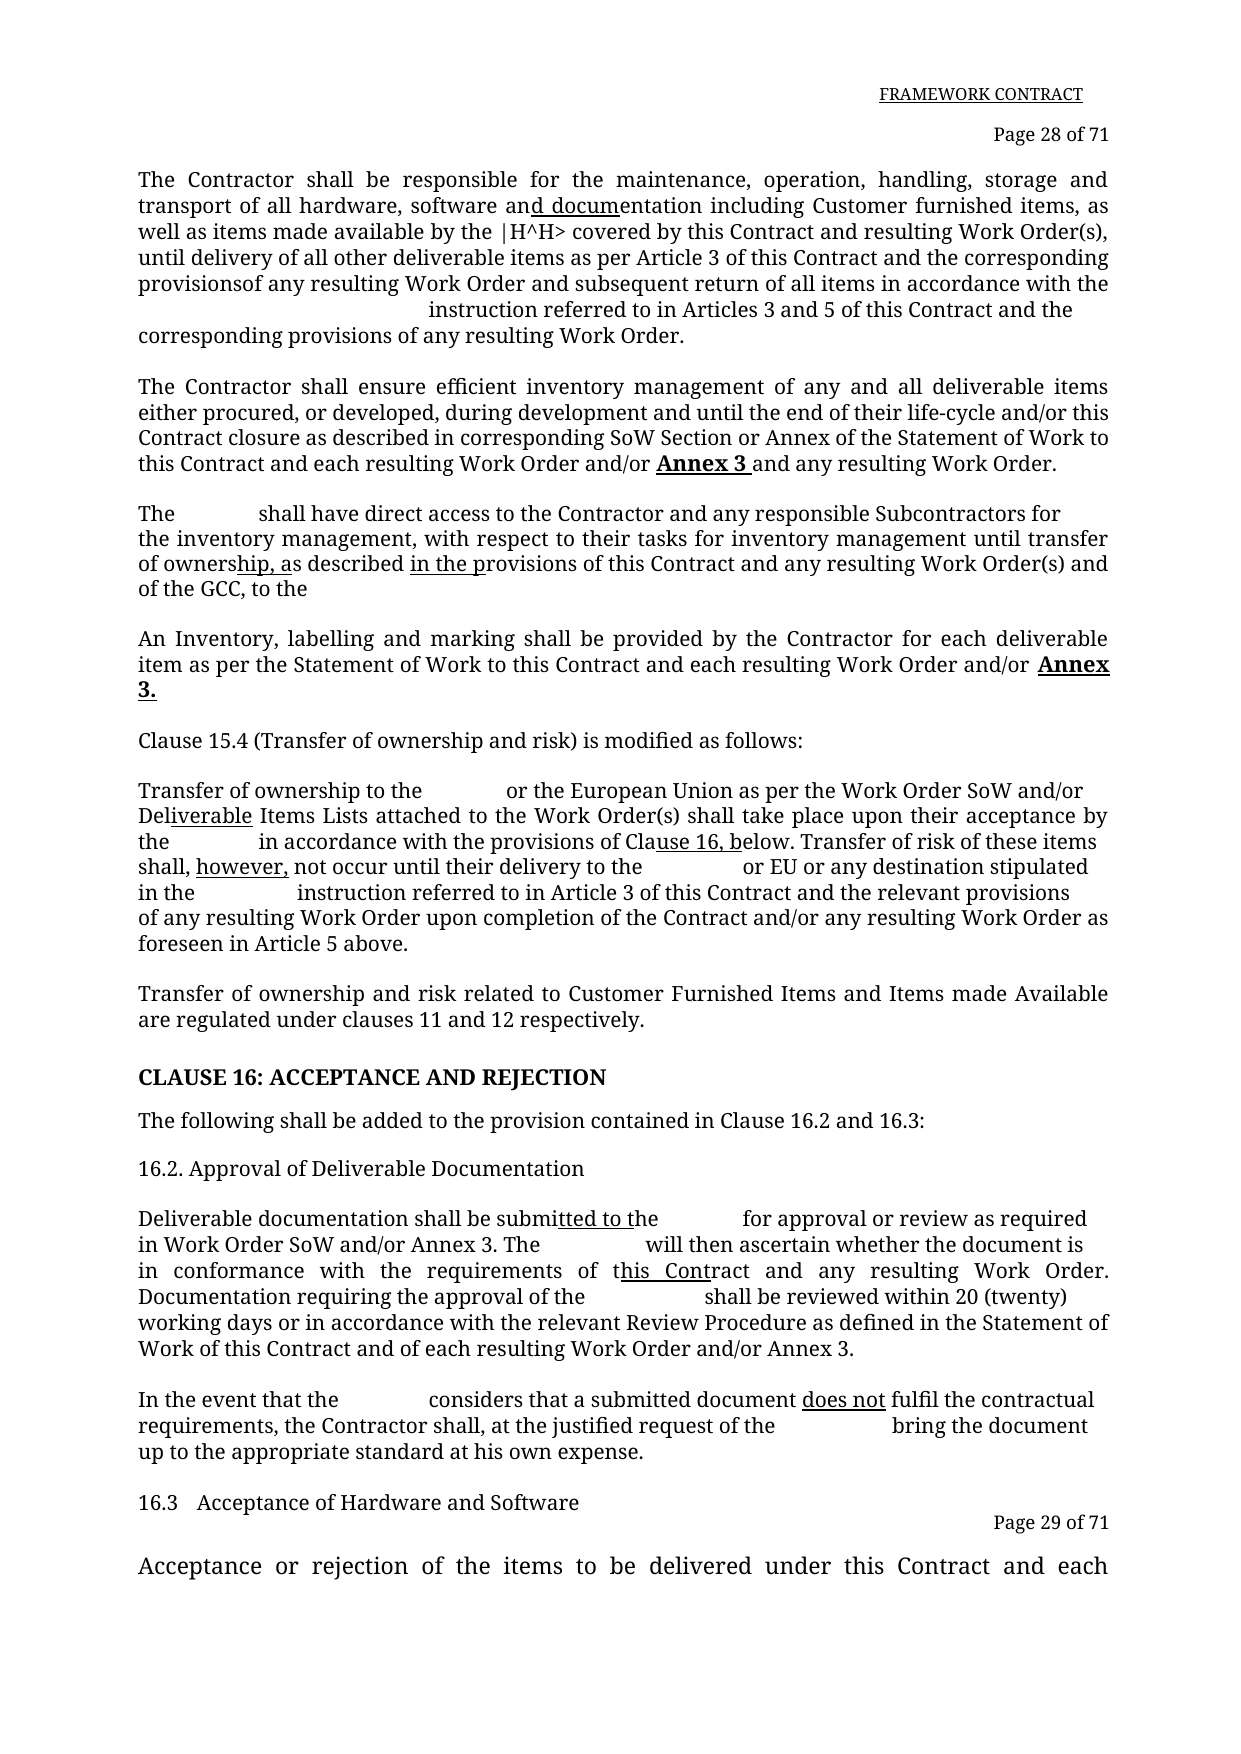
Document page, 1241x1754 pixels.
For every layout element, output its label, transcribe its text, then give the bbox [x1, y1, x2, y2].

text in Work Order SoW and/or Annex 3. The will then ascertain whether the document is [138, 1231, 1109, 1257]
list Acceptance of Hardware and Software [138, 1494, 1109, 1515]
text requirements, the Contractor shall, at the justified request of the bring the document [138, 1413, 1109, 1439]
text The Contractor shall be responsible for the maintenance, operation, handling, storage and transport of all hardware, software and documentation including Customer furnished items, as well as items made available by the |H^H> covered by this Contract and resulting Work Order(s), until delivery of all other deliverable items as per Article 3 of this Contract and the corresponding provisionsof any resulting Work Order and subsequent return of all items in accordance with the instruction referred to in Articles 3 and 5 of this Contract and the [138, 167, 1109, 323]
text The Contractor shall ensure efficient inventory management of any and all deliverable items either procured, or developed, during development and until the end of their life-cycle and/or this Contract closure as described in corresponding SoW Section or Annex of the Statement of Work to this Contract and each resulting Work Order and/or Annex 3 and any resulting Work Order. [138, 374, 1109, 476]
text the inventory management, with respect to their tasks for inventory management until transfer of ownership, as described in the provisions of this Contract and any resulting Work Order(s) and of the GCC, to the [138, 527, 1109, 602]
text In the event that the considers that a submitted document does not fulfil the contractual [138, 1387, 1109, 1413]
text Transfer of ownership to the or the European Union as per the Work Order SoW and/or [138, 778, 1109, 803]
text corresponding provisions of any resulting Work Order. [138, 323, 1109, 349]
text The following shall be added to the provision contained in Clause 16.2 and 16.3: [138, 1111, 1109, 1132]
text in conformance with the requirements of this Contract and any resulting Work Order. Documentation requiring the approval of the shall be reviewed within 20 (twenty) [138, 1257, 1109, 1309]
text working days or in accordance with the relevant Review Procedure as defined in the Statement of Work of this Contract and of each resulting Work Order and/or Annex 3. [138, 1309, 1109, 1362]
text Page 29 of 71 [138, 1515, 1109, 1533]
text Transfer of ownership and risk related to Customer Furnished Items and Items made Available are regulated under clauses 11 and 12 respectively. [138, 981, 1109, 1033]
text Clause 15.4 (Transfer of ownership and risk) is modified as follows: [138, 732, 1109, 752]
text up to the appropriate standard at his own expense. [138, 1439, 1109, 1465]
text The shall have direct access to the Contractor and any responsible Subcontractors for [138, 502, 1109, 527]
text 16.2. Approval of Deliverable Documentation [138, 1160, 1109, 1181]
text Page 28 of 71 [138, 127, 1109, 146]
text Deliverable Items Lists attached to the Work Order(s) shall take place upon their acceptance by the in accordance with the provisions of Clause 16, below. Transfer of risk of these items [138, 803, 1109, 854]
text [138, 1554, 1109, 1579]
text CLAUSE 16: ACCEPTANCE AND REJECTION [138, 1068, 1109, 1089]
text Deliverable documentation shall be submitted to the for approval or review as required [138, 1205, 1109, 1231]
text in the instruction referred to in Article 3 of this Contract and the relevant provisions [138, 880, 1109, 905]
text of any resulting Work Order upon completion of the Contract and/or any resulting Work Order as foreseen in Article 5 above. [138, 905, 1109, 956]
text shall, however, not occur until their delivery to the or EU or any destination stipulated [138, 854, 1109, 880]
text An Inventory, labelling and marking shall be provided by the Contractor for each deliverable item as per the Statement of Work to this Contract and each resulting Work Order and/or Annex 3. [138, 626, 1109, 703]
